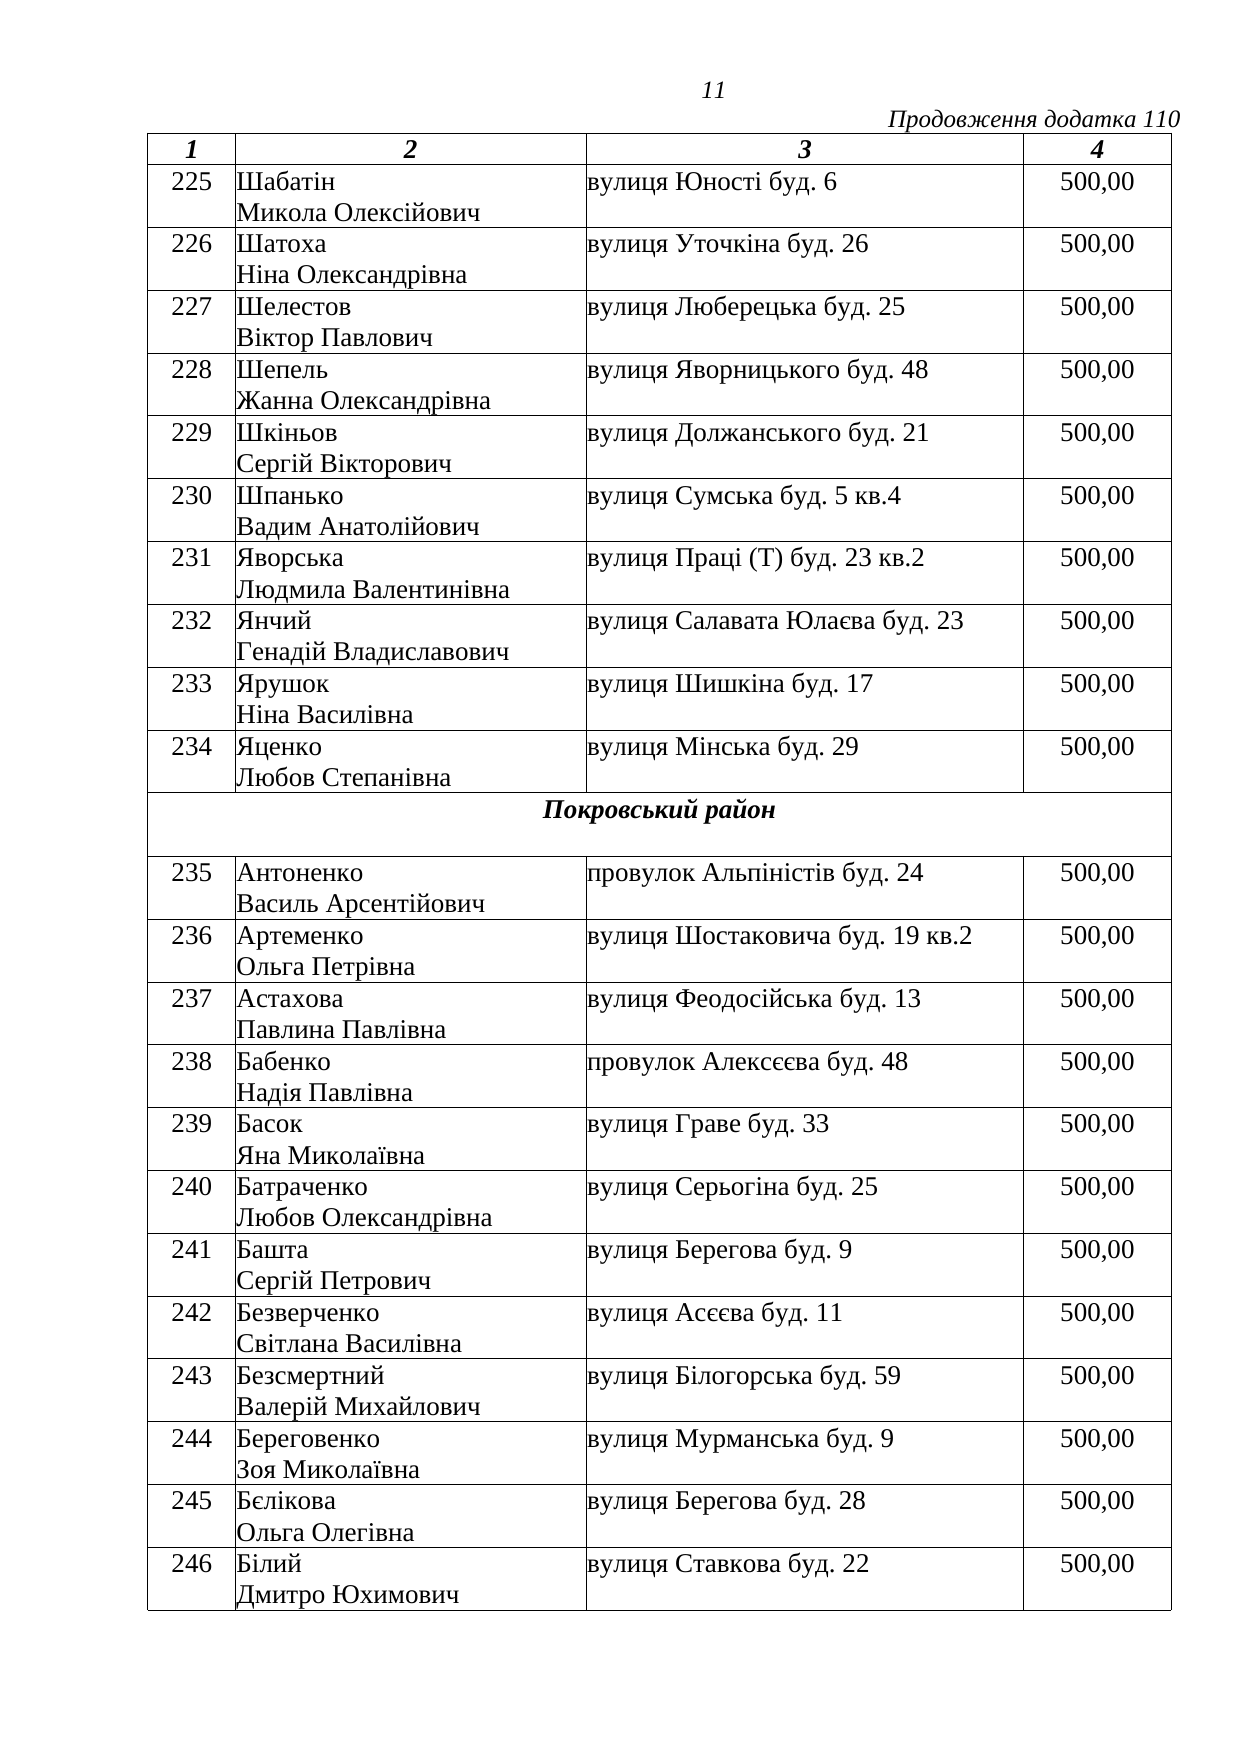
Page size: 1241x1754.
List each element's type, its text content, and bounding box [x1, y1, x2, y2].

table_header 1 [148, 134, 235, 164]
table_cell вулиця Уточкіна буд. 26 [587, 228, 1023, 290]
table_cell вулиця Юності буд. 6 [587, 165, 1023, 227]
table_cell Шабатін Микола Олексійович [236, 165, 586, 227]
table_cell Білий Дмитро Юхимович [236, 1548, 586, 1609]
table_cell вулиця Берегова буд. 9 [587, 1234, 1023, 1296]
table_cell 237 [148, 983, 235, 1044]
table_cell вулиця Должанського буд. 21 [587, 416, 1023, 478]
table_cell 232 [148, 605, 235, 667]
table_cell 227 [148, 291, 235, 353]
table_cell 238 [148, 1045, 235, 1107]
table_cell 500,00 [1024, 354, 1171, 415]
table_cell 500,00 [1024, 165, 1171, 227]
table_cell 225 [148, 165, 235, 227]
table_cell Яценко Любов Степанівна [236, 731, 586, 792]
table_cell 500,00 [1024, 1297, 1171, 1358]
table_cell Безсмертний Валерій Михайлович [236, 1359, 586, 1421]
table_cell Береговенко Зоя Миколаївна [236, 1422, 586, 1484]
table_cell Шелестов Віктор Павлович [236, 291, 586, 353]
table_cell 240 [148, 1171, 235, 1233]
table_cell Шпанько Вадим Анатолійович [236, 479, 586, 541]
table_cell 244 [148, 1422, 235, 1484]
table_cell 500,00 [1024, 605, 1171, 667]
table_cell Антоненко Василь Арсентійович [236, 857, 586, 919]
table_cell вулиця Яворницького буд. 48 [587, 354, 1023, 415]
table_cell Басок Яна Миколаївна [236, 1108, 586, 1170]
table_cell Янчий Генадій Владиславович [236, 605, 586, 667]
table_cell 229 [148, 416, 235, 478]
table_cell 500,00 [1024, 920, 1171, 981]
table_cell Яворська Людмила Валентинівна [236, 542, 586, 604]
table_cell 500,00 [1024, 857, 1171, 919]
table_cell 500,00 [1024, 1045, 1171, 1107]
table_cell Шепель Жанна Олександрівна [236, 354, 586, 415]
table_cell 231 [148, 542, 235, 604]
table_cell вулиця Мінська буд. 29 [587, 731, 1023, 792]
table_cell 235 [148, 857, 235, 919]
table_header 3 [587, 134, 1023, 164]
table_header 4 [1024, 134, 1171, 164]
table_cell 233 [148, 668, 235, 729]
table_cell вулиця Праці (Т) буд. 23 кв.2 [587, 542, 1023, 604]
table_cell Астахова Павлина Павлівна [236, 983, 586, 1044]
table_cell вулиця Люберецька буд. 25 [587, 291, 1023, 353]
table_cell Покровський район [148, 793, 1171, 856]
table_cell 500,00 [1024, 1171, 1171, 1233]
table_cell 500,00 [1024, 1548, 1171, 1609]
table_cell провулок Альпіністів буд. 24 [587, 857, 1023, 919]
table_cell Шкіньов Сергій Вікторович [236, 416, 586, 478]
table_cell вулиця Ставкова буд. 22 [587, 1548, 1023, 1609]
table_cell 500,00 [1024, 542, 1171, 604]
table_cell вулиця Сумська буд. 5 кв.4 [587, 479, 1023, 541]
table_cell 500,00 [1024, 228, 1171, 290]
table_cell 500,00 [1024, 1359, 1171, 1421]
table_cell Безверченко Світлана Василівна [236, 1297, 586, 1358]
table_cell вулиця Салавата Юлаєва буд. 23 [587, 605, 1023, 667]
table_cell 500,00 [1024, 1108, 1171, 1170]
table_cell Бєлікова Ольга Олегівна [236, 1485, 586, 1547]
table_cell вулиця Серьогіна буд. 25 [587, 1171, 1023, 1233]
table_cell Батраченко Любов Олександрівна [236, 1171, 586, 1233]
table_cell 228 [148, 354, 235, 415]
table_cell 246 [148, 1548, 235, 1609]
table_cell Башта Сергій Петрович [236, 1234, 586, 1296]
table_cell вулиця Берегова буд. 28 [587, 1485, 1023, 1547]
table_cell Бабенко Надія Павлівна [236, 1045, 586, 1107]
table_cell 500,00 [1024, 983, 1171, 1044]
table_cell 500,00 [1024, 291, 1171, 353]
table_cell 239 [148, 1108, 235, 1170]
table_cell 500,00 [1024, 1234, 1171, 1296]
table_cell вулиця Феодосійська буд. 13 [587, 983, 1023, 1044]
table_cell 243 [148, 1359, 235, 1421]
table_cell 500,00 [1024, 668, 1171, 729]
table_cell Ярушок Ніна Василівна [236, 668, 586, 729]
table_cell 241 [148, 1234, 235, 1296]
table_header 2 [236, 134, 586, 164]
table_cell 234 [148, 731, 235, 792]
table_cell вулиця Граве буд. 33 [587, 1108, 1023, 1170]
table_cell вулиця Мурманська буд. 9 [587, 1422, 1023, 1484]
table_cell 230 [148, 479, 235, 541]
table_cell 226 [148, 228, 235, 290]
table_cell 500,00 [1024, 1485, 1171, 1547]
table_cell 245 [148, 1485, 235, 1547]
table_cell вулиця Шостаковича буд. 19 кв.2 [587, 920, 1023, 981]
table_cell 500,00 [1024, 416, 1171, 478]
table_cell 500,00 [1024, 731, 1171, 792]
table_cell 500,00 [1024, 479, 1171, 541]
table_cell вулиця Асєєва буд. 11 [587, 1297, 1023, 1358]
table_cell 236 [148, 920, 235, 981]
table_cell Артеменко Ольга Петрівна [236, 920, 586, 981]
table_cell 500,00 [1024, 1422, 1171, 1484]
table_cell 242 [148, 1297, 235, 1358]
table_cell вулиця Білогорська буд. 59 [587, 1359, 1023, 1421]
table_cell вулиця Шишкіна буд. 17 [587, 668, 1023, 729]
table_cell провулок Алексєєва буд. 48 [587, 1045, 1023, 1107]
table_cell Шатоха Ніна Олександрівна [236, 228, 586, 290]
